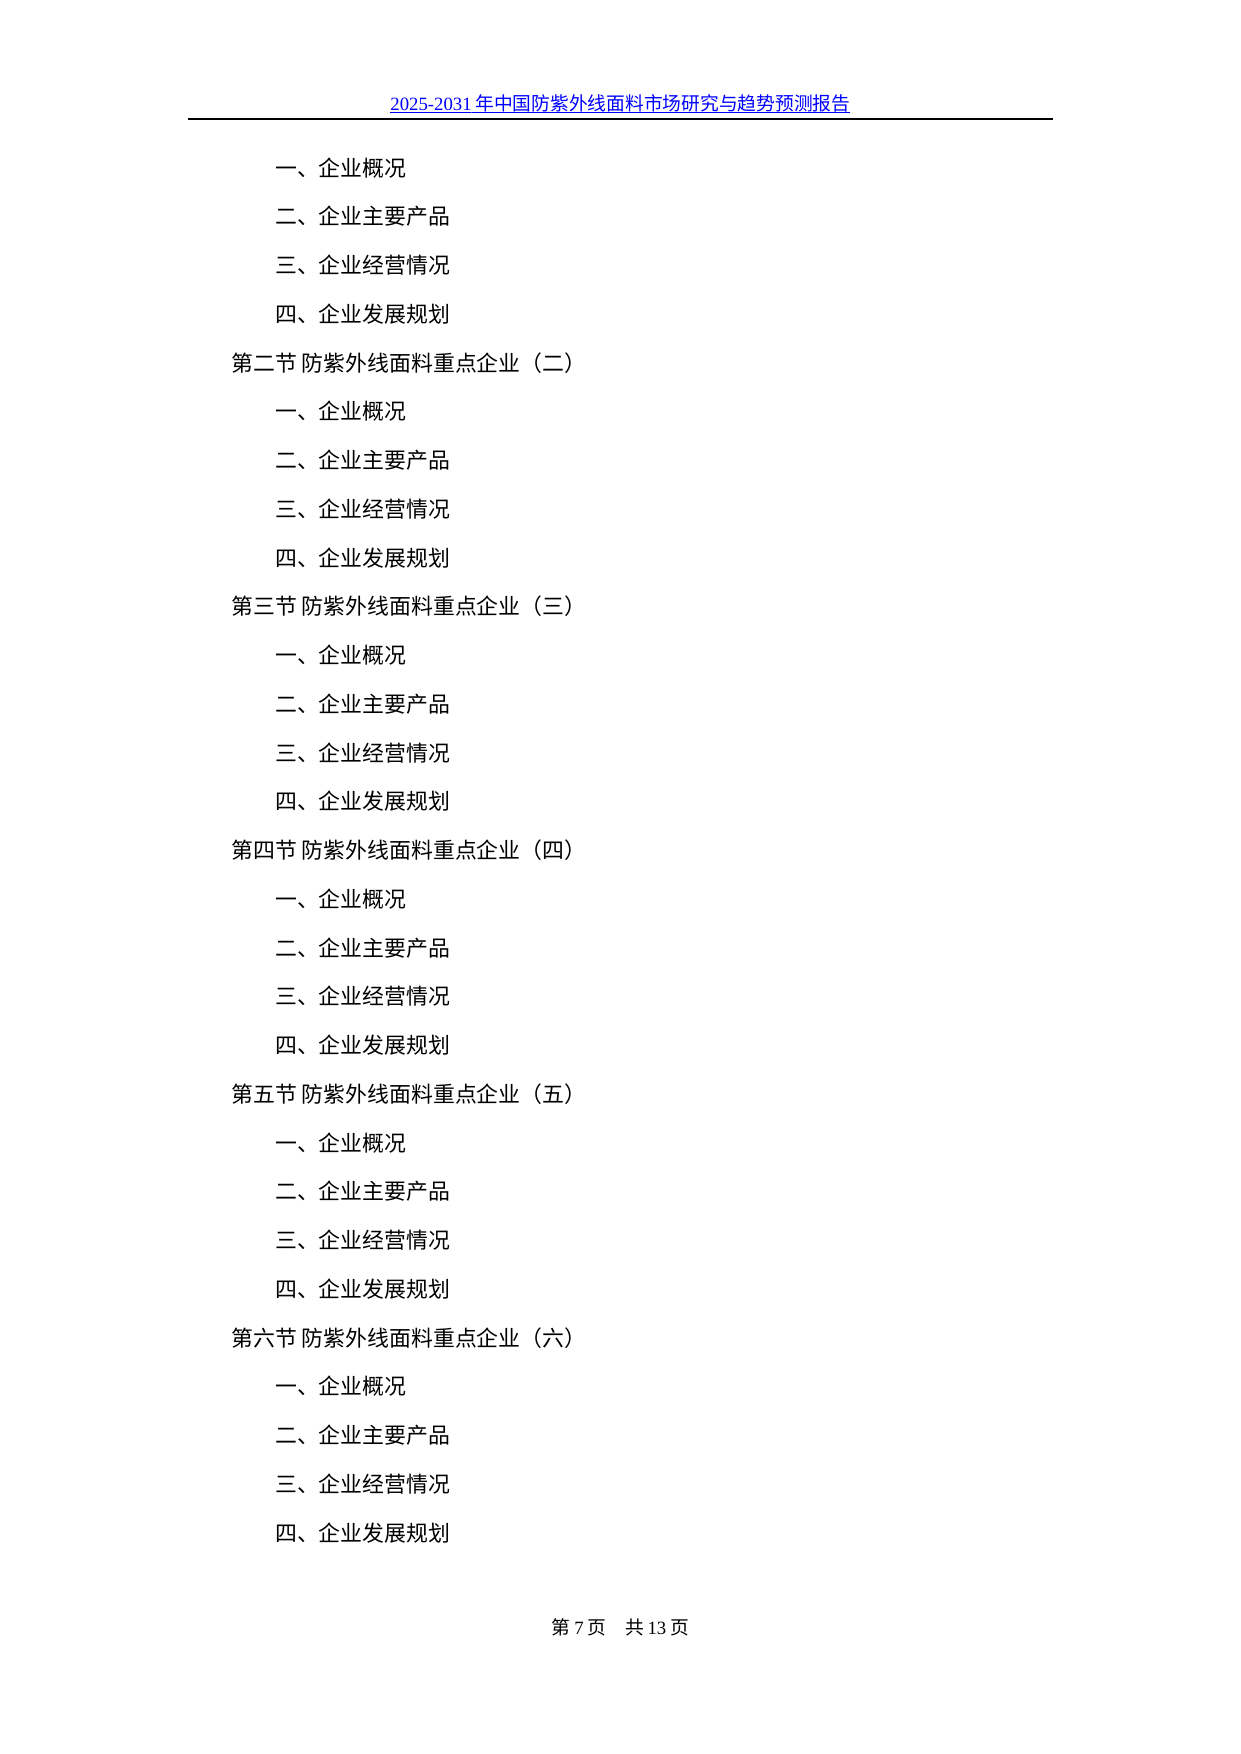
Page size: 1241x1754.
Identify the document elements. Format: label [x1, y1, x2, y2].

text [187, 150, 1053, 1548]
